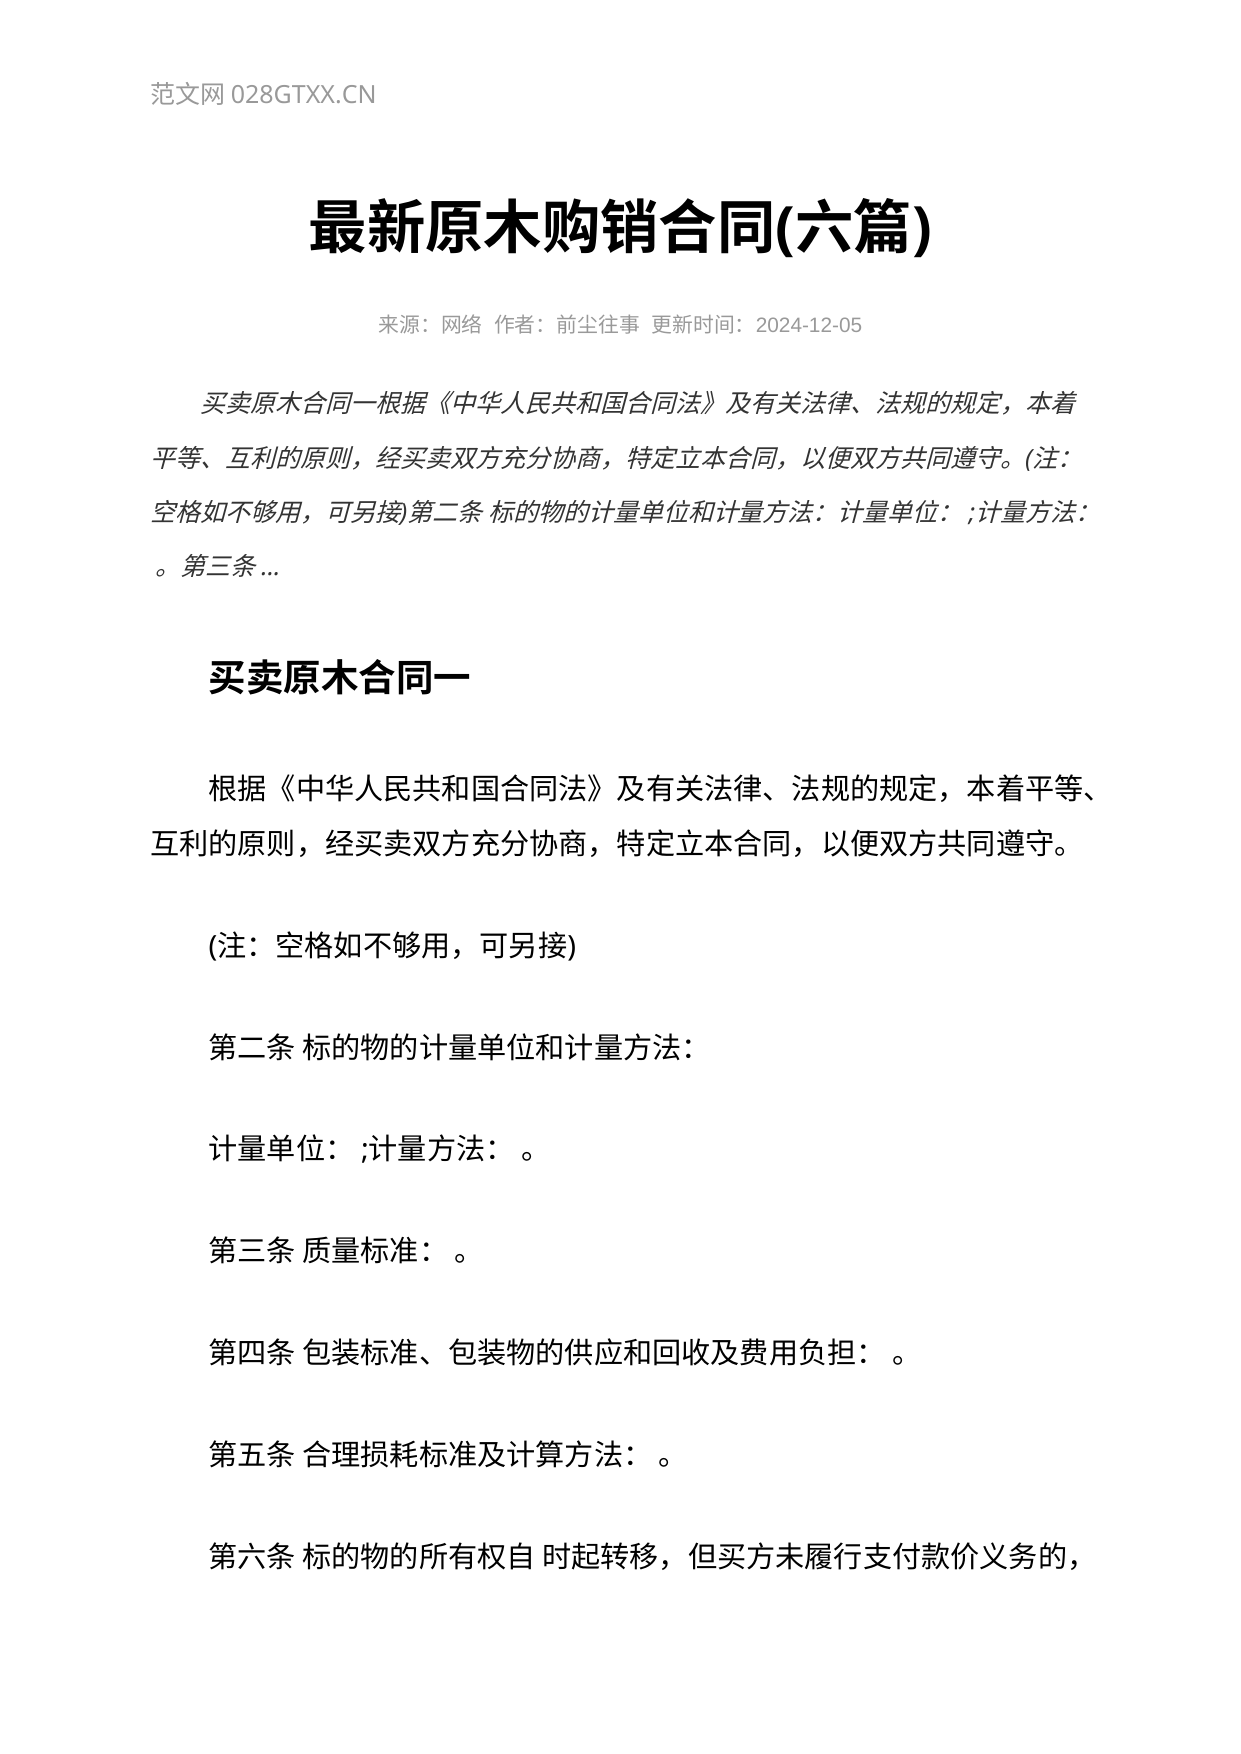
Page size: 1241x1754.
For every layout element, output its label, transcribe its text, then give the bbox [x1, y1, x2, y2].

text 计量单位： ;计量方法： 。 [150, 1126, 1090, 1168]
text (注：空格如不够用，可另接) [150, 922, 1090, 964]
text 买卖原木合同一根据《中华人民共和国合同法》及有关法律、法规的规定，本着平等、互利的原则，经买卖双方充分协商，特定立本合同，以便双方共同遵守。(注：空格如不够用，可另接)第二条 标的物的计量单位和计量方法：计量单位： ;计量方法： 。第三条 ... [150, 384, 1090, 583]
text 根据《中华人民共和国合同法》及有关法律、法规的规定，本着平等、互利的原则，经买卖双方充分协商，特定立本合同，以便双方共同遵守。 [150, 766, 1090, 863]
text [150, 1533, 1090, 1576]
text 买卖原木合同一 [150, 648, 1090, 702]
text 第三条 质量标准： 。 [150, 1228, 1090, 1270]
subtitle 最新原木购销合同(六篇) [150, 181, 1090, 266]
text 第二条 标的物的计量单位和计量方法： [150, 1024, 1090, 1066]
text 来源：网络 作者：前尘往事 更新时间：2024-12-05 [150, 313, 1090, 337]
text 第五条 合理损耗标准及计算方法： 。 [150, 1431, 1090, 1474]
text 第四条 包装标准、包装物的供应和回收及费用负担： 。 [150, 1330, 1090, 1372]
